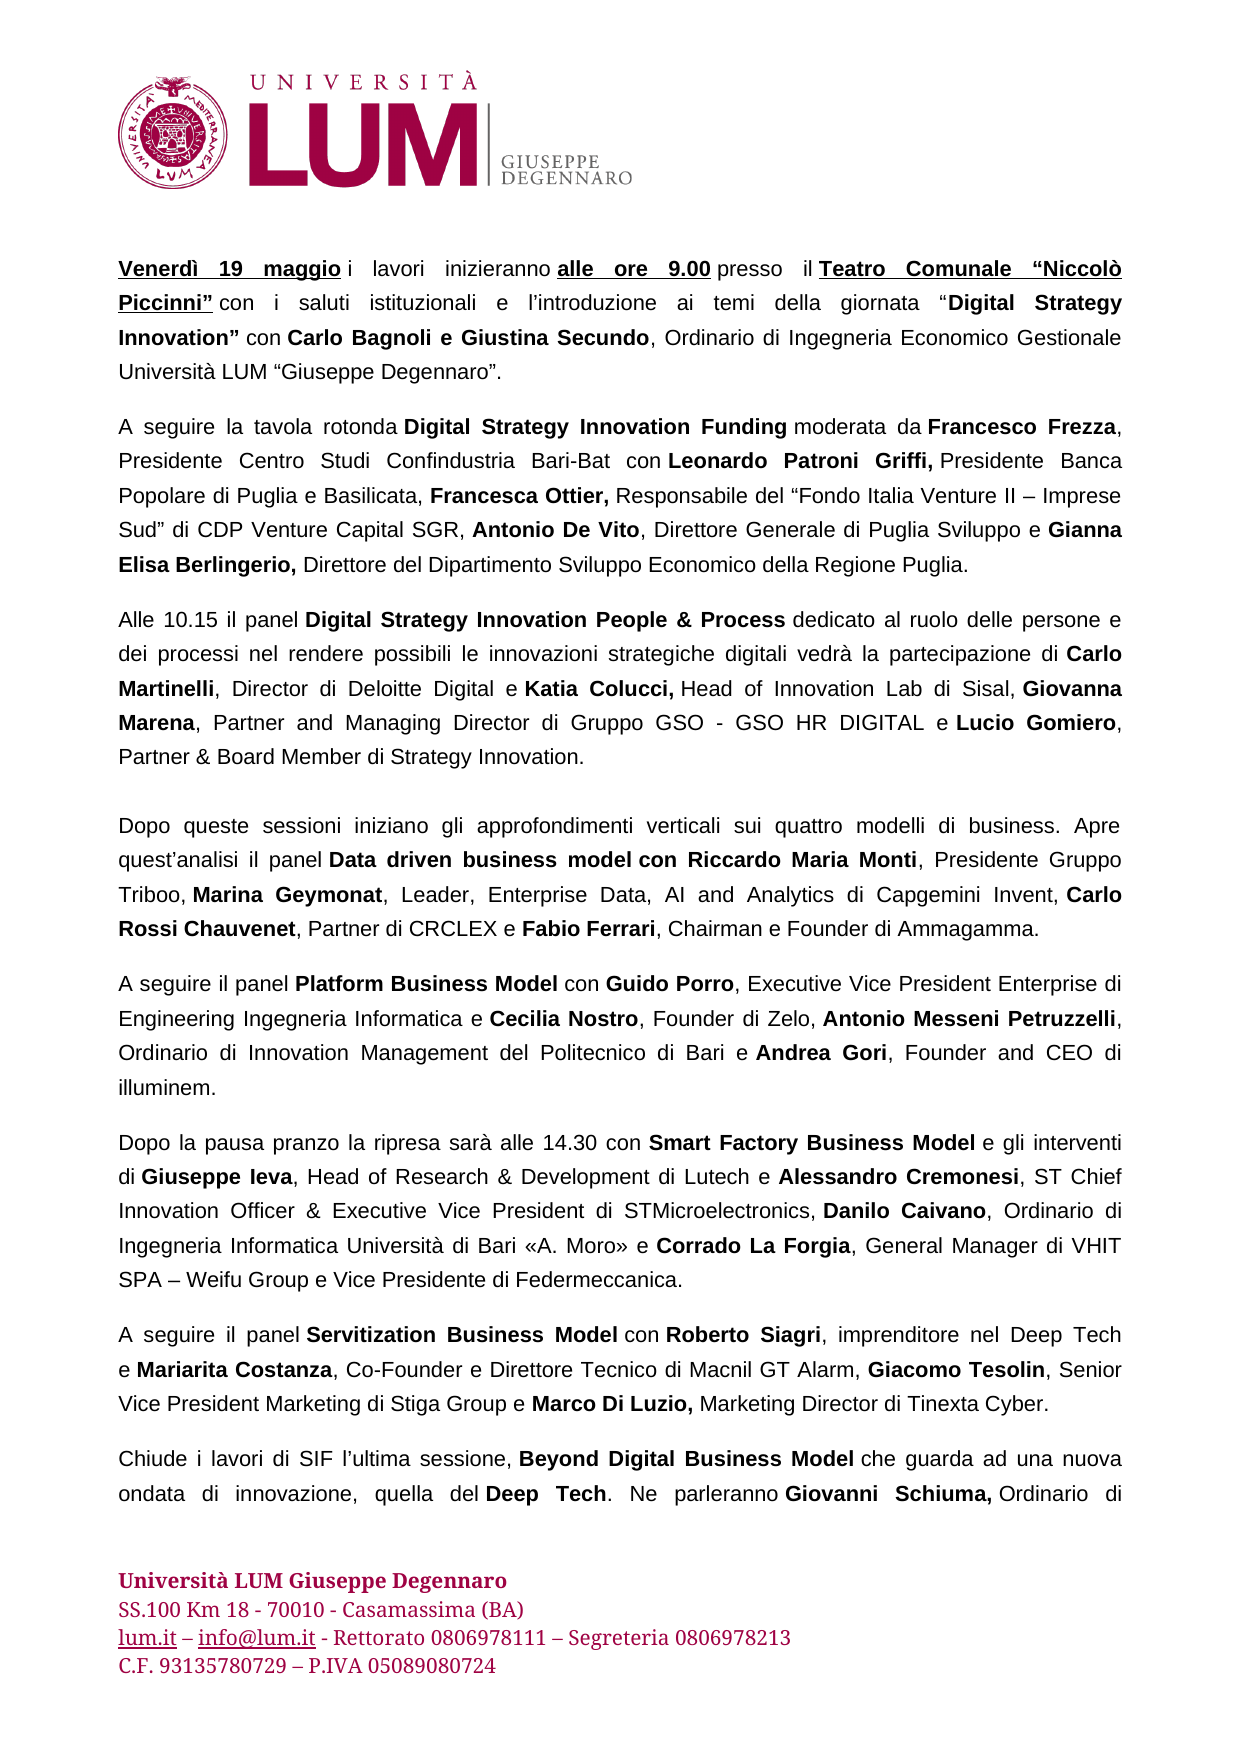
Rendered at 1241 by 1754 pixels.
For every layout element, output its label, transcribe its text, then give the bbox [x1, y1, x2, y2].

text A seguire il panel Servitization Business Model con Roberto Siagri, imprenditore nel Deep Tech e Mariarita Costanza, Co-Founder e Direttore Tecnico di Macnil GT Alarm, Giacomo Tesolin, Senior Vice President Marketing di Stiga Group e Marco Di Luzio, Marketing Director di Tinexta Cyber. [118, 1313, 1122, 1416]
text Alle 10.15 il panel Digital Strategy Innovation People & Process dedicato al ruolo delle persone e dei processi nel rendere possibili le innovazioni strategiche digitali vedrà la partecipazione di Carlo Martinelli, Director di Deloitte Digital e Katia Colucci, Head of Innovation Lab di Sisal, Giovanna Marena, Partner and Managing Director di Gruppo GSO - GSO HR DIGITAL e Lucio Gomiero, Partner & Board Member di Strategy Innovation. [118, 597, 1122, 769]
text A seguire la tavola rotonda Digital Strategy Innovation Funding moderata da Francesco Frezza, Presidente Centro Studi Confindustria Bari-Bat con Leonardo Patroni Griffi, Presidente Banca Popolare di Puglia e Basilicata, Francesca Ottier, Responsabile del “Fondo Italia Venture II – Imprese Sud” di CDP Venture Capital SGR, Antonio De Vito, Direttore Generale di Puglia Sviluppo e Gianna Elisa Berlingerio, Direttore del Dipartimento Sviluppo Economico della Regione Puglia. [118, 405, 1122, 577]
picture [118, 70, 632, 189]
text A seguire il panel Platform Business Model con Guido Porro, Executive Vice President Enterprise di Engineering Ingegneria Informatica e Cecilia Nostro, Founder di Zelo, Antonio Messeni Petruzzelli, Ordinario di Innovation Management del Politecnico di Bari e Andrea Gori, Founder and CEO di illuminem. [118, 962, 1122, 1099]
text Venerdì 19 maggio i lavori inizieranno alle ore 9.00 presso il Teatro Comunale “Niccolò Piccinni” con i saluti istituzionali e l’introduzione ai temi della giornata “Digital Strategy Innovation” con Carlo Bagnoli e Giustina Secundo, Ordinario di Ingegneria Economico Gestionale Università LUM “Giuseppe Degennaro”. [118, 246, 1122, 384]
text Dopo la pausa pranzo la ripresa sarà alle 14.30 con Smart Factory Business Model e gli interventi di Giuseppe Ieva, Head of Research & Development di Lutech e Alessandro Cremonesi, ST Chief Innovation Officer & Executive Vice President di STMicroelectronics, Danilo Caivano, Ordinario di Ingegneria Informatica Università di Bari «A. Moro» e Corrado La Forgia, General Manager di VHIT SPA – Weifu Group e Vice Presidente di Federmeccanica. [118, 1120, 1122, 1292]
text Dopo queste sessioni iniziano gli approfondimenti verticali sui quattro modelli di business. Apre quest’analisi il panel Data driven business model con Riccardo Maria Monti, Presidente Gruppo Triboo, Marina Geymonat, Leader, Enterprise Data, AI and Analytics di Capgemini Invent, Carlo Rossi Chauvenet, Partner di CRCLEX e Fabio Ferrari, Chairman e Founder di Ammagamma. [118, 804, 1122, 941]
